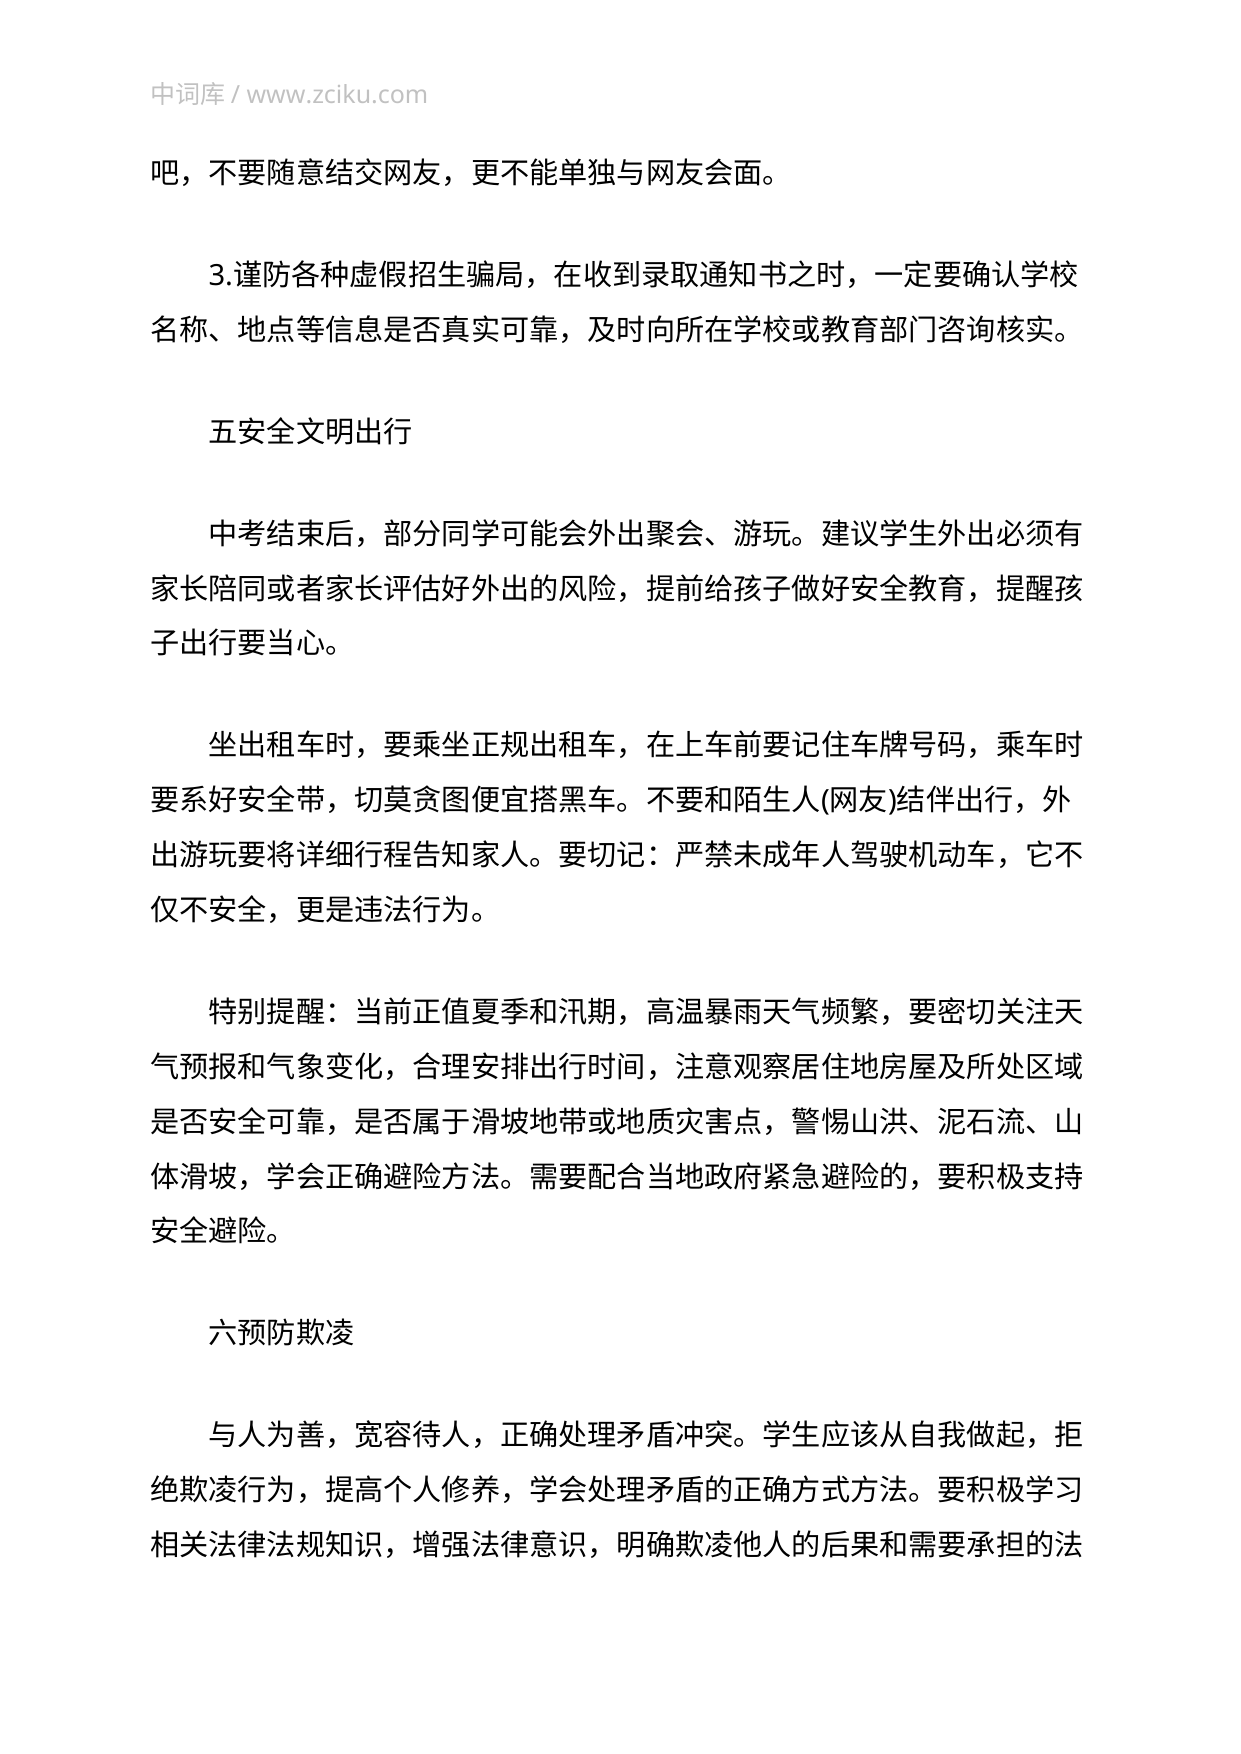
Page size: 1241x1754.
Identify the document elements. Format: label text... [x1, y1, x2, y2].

text 中考结束后，部分同学可能会外出聚会、游玩。建议学生外出必须有家长陪同或者家长评估好外出的风险，提前给孩子做好安全教育，提醒孩子出行要当心。 [150, 510, 1090, 662]
text 六预防欺凌 [150, 1310, 1090, 1352]
text 坐出租车时，要乘坐正规出租车，在上车前要记住车牌号码，乘车时要系好安全带，切莫贪图便宜搭黑车。不要和陌生人(网友)结伴出行，外出游玩要将详细行程告知家人。要切记：严禁未成年人驾驶机动车，它不仅不安全，更是违法行为。 [150, 722, 1090, 929]
text 五安全文明出行 [150, 408, 1090, 451]
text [150, 1412, 1090, 1564]
text 3.谨防各种虚假招生骗局，在收到录取通知书之时，一定要确认学校名称、地点等信息是否真实可靠，及时向所在学校或教育部门咨询核实。 [150, 252, 1090, 349]
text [150, 150, 1090, 192]
text 特别提醒：当前正值夏季和汛期，高温暴雨天气频繁，要密切关注天气预报和气象变化，合理安排出行时间，注意观察居住地房屋及所处区域是否安全可靠，是否属于滑坡地带或地质灾害点，警惕山洪、泥石流、山体滑坡，学会正确避险方法。需要配合当地政府紧急避险的，要积极支持安全避险。 [150, 988, 1090, 1250]
